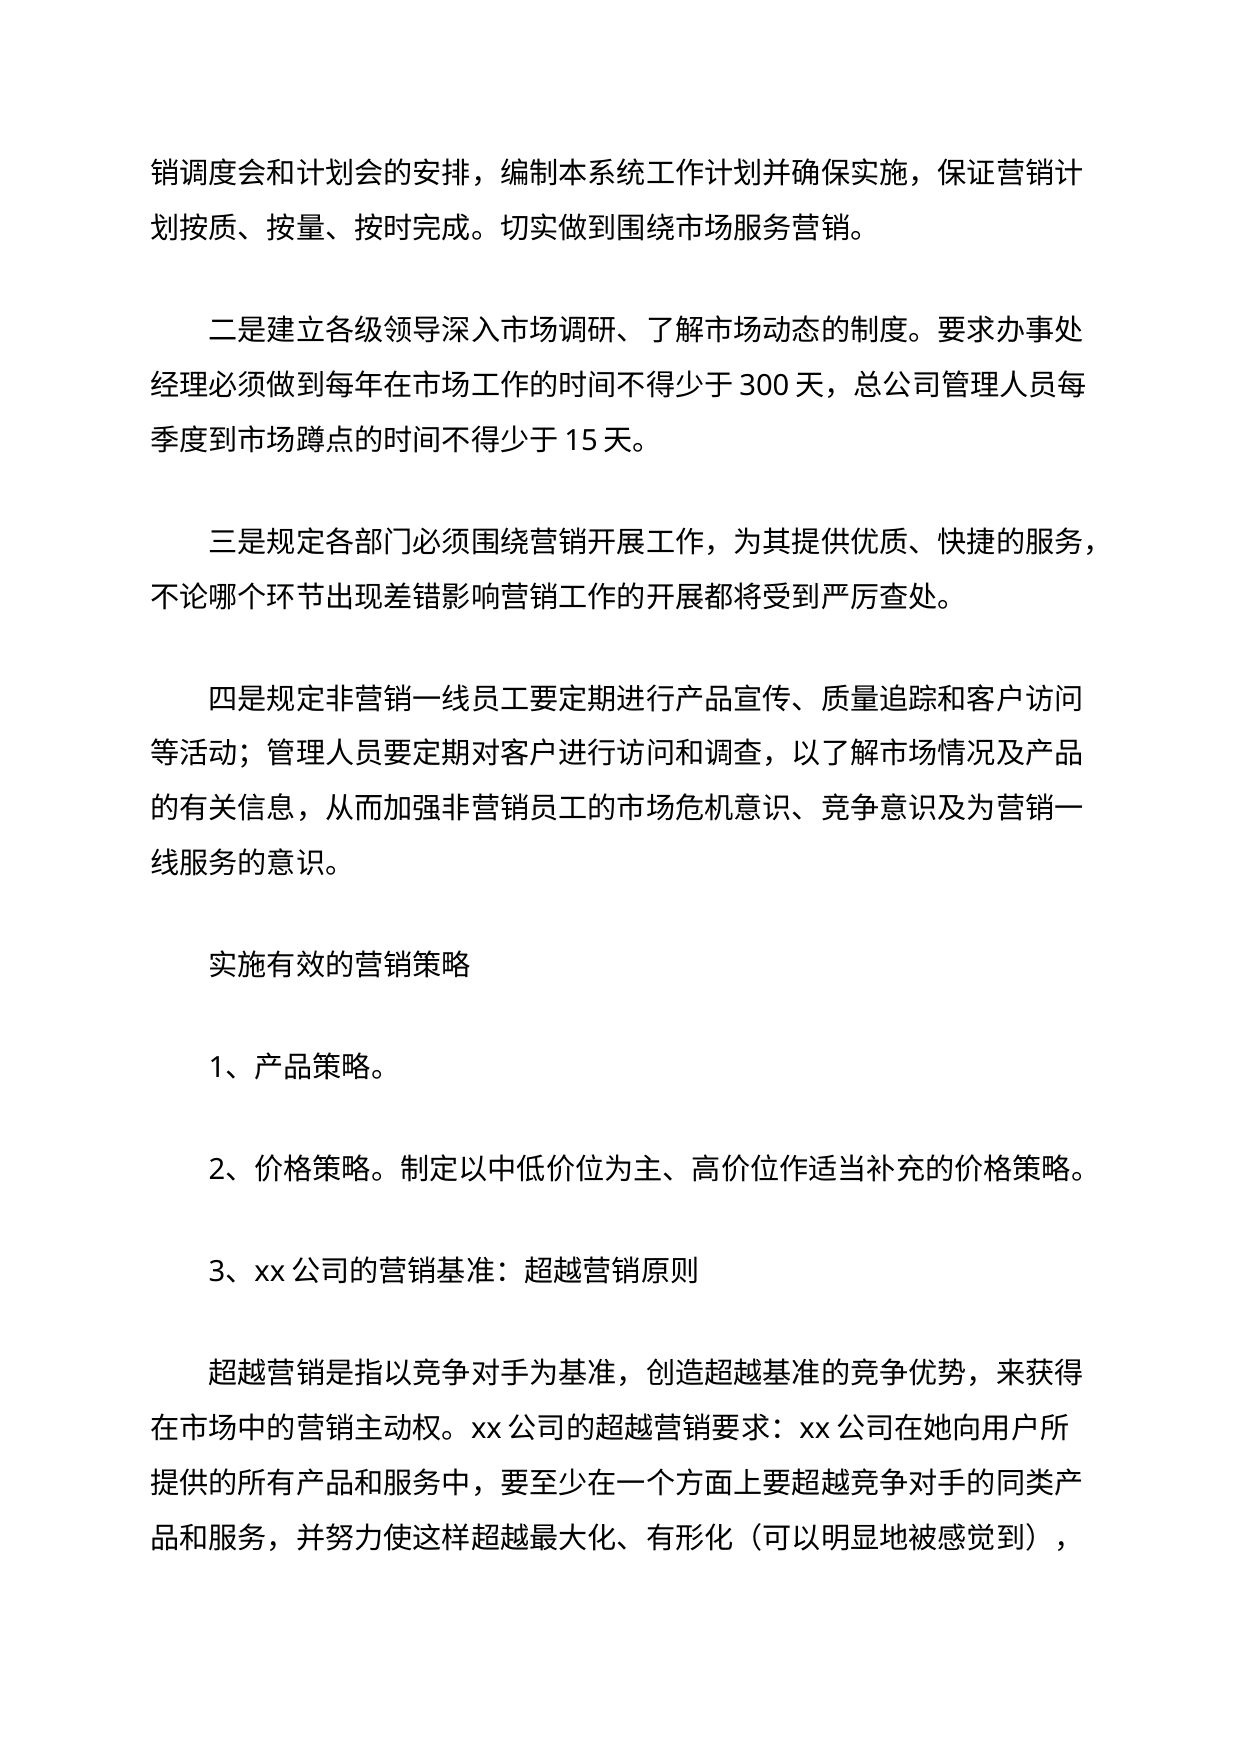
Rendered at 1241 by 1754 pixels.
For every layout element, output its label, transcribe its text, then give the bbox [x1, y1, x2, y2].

text 2、价格策略。制定以中低价位为主、高价位作适当补充的价格策略。 [150, 1145, 1090, 1188]
text 3、xx公司的营销基准：超越营销原则 [150, 1247, 1090, 1290]
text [150, 1349, 1090, 1556]
text 1、产品策略。 [150, 1043, 1090, 1086]
text 四是规定非营销一线员工要定期进行产品宣传、质量追踪和客户访问等活动；管理人员要定期对客户进行访问和调查，以了解市场情况及产品的有关信息，从而加强非营销员工的市场危机意识、竞争意识及为营销一线服务的意识。 [150, 675, 1090, 882]
text 二是建立各级领导深入市场调研、了解市场动态的制度。要求办事处经理必须做到每年在市场工作的时间不得少于300天，总公司管理人员每季度到市场蹲点的时间不得少于15天。 [150, 307, 1090, 459]
text 实施有效的营销策略 [150, 942, 1090, 984]
text 三是规定各部门必须围绕营销开展工作，为其提供优质、快捷的服务，不论哪个环节出现差错影响营销工作的开展都将受到严厉查处。 [150, 518, 1090, 616]
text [150, 150, 1090, 247]
